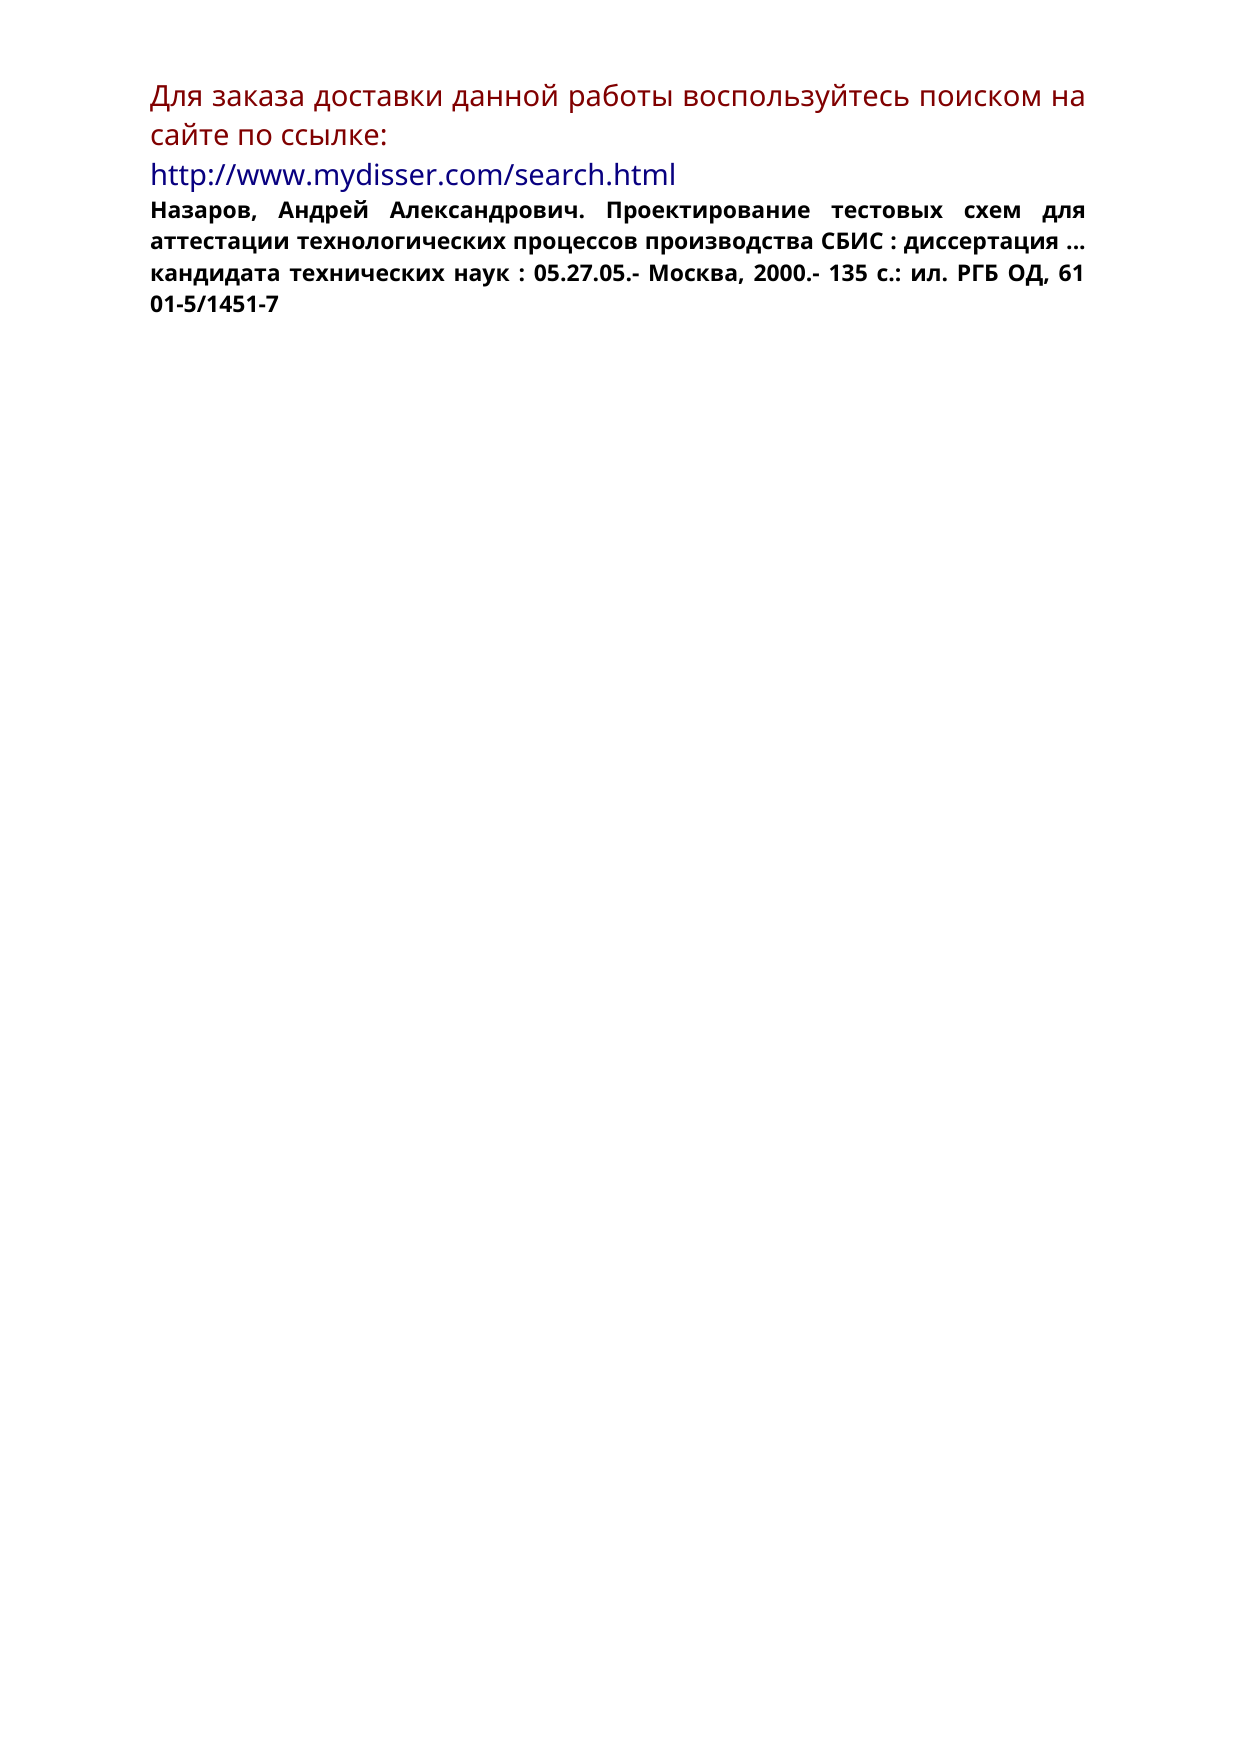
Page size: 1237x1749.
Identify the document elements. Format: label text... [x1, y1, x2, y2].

text Назаров, Андрей Александрович. Проектирование тестовых схем для аттестации технологических процессов производства СБИС : диссертация ... кандидата технических наук : 05.27.05.- Москва, 2000.- 135 с.: ил. РГБ ОД, 61 01-5/1451-7 [150, 194, 1086, 319]
